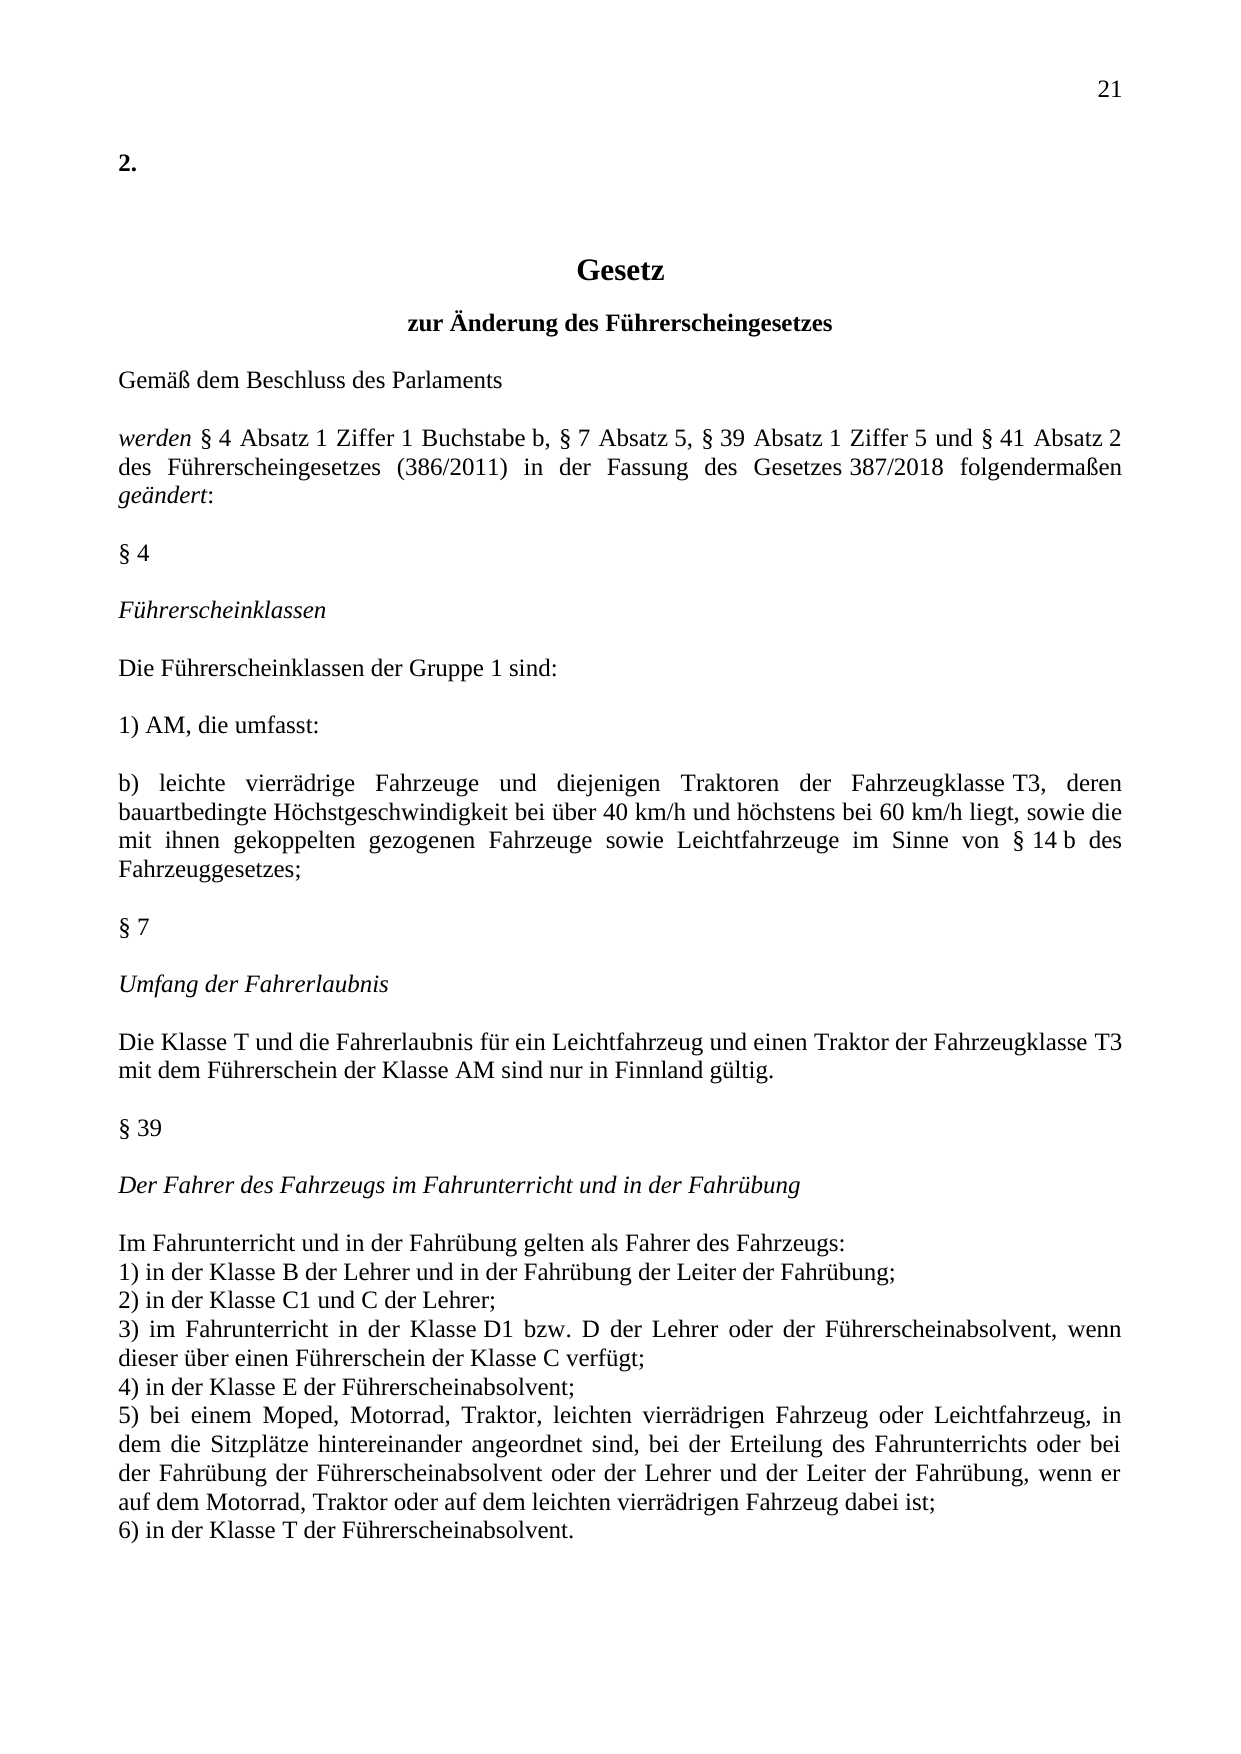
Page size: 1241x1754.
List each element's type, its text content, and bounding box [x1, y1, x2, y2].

text Die Klasse T und die Fahrerlaubnis für ein Leichtfahrzeug und einen Traktor der Fahrzeugklasse T3 mit dem Führerschein der Klasse AM sind nur in Finnland gültig. [118, 1027, 1122, 1084]
text Die Führerscheinklassen der Gruppe 1 sind: [118, 653, 1122, 682]
text Der Fahrer des Fahrzeugs im Fahrunterricht und in der Fahrübung [118, 1170, 1122, 1199]
text 5) bei einem Moped, Motorrad, Traktor, leichten vierrädrigen Fahrzeug oder Leichtfahrzeug, in dem die Sitzplätze hintereinander angeordnet sind, bei der Erteilung des Fahrunterrichts oder bei der Fahrübung der Führerscheinabsolvent oder der Lehrer und der Leiter der Fahrübung, wenn er auf dem Motorrad, Traktor oder auf dem leichten vierrädrigen Fahrzeug dabei ist; [118, 1400, 1122, 1515]
text b) leichte vierrädrige Fahrzeuge und diejenigen Traktoren der Fahrzeugklasse T3, deren bauartbedingte Höchstgeschwindigkeit bei über 40 km/h und höchstens bei 60 km/h liegt, sowie die mit ihnen gekoppelten gezogenen Fahrzeuge sowie Leichtfahrzeuge im Sinne von § 14 b des Fahrzeuggesetzes; [118, 768, 1122, 883]
text 2) in der Klasse C1 und C der Lehrer; [118, 1285, 1122, 1314]
text 6) in der Klasse T der Führerscheinabsolvent. [118, 1515, 1122, 1544]
text werden § 4 Absatz 1 Ziffer 1 Buchstabe b, § 7 Absatz 5, § 39 Absatz 1 Ziffer 5 und § 41 Absatz 2 des Führerscheingesetzes (386/2011) in der Fassung des Gesetzes 387/2018 folgendermaßen geändert: [118, 423, 1122, 509]
text 1) in der Klasse B der Lehrer und in der Fahrübung der Leiter der Fahrübung; [118, 1257, 1122, 1285]
text 2. [118, 148, 1122, 176]
text zur Änderung des Führerscheingesetzes [118, 308, 1122, 337]
text Gesetz [118, 251, 1122, 287]
text Umfang der Fahrerlaubnis [118, 969, 1122, 998]
text Im Fahrunterricht und in der Fahrübung gelten als Fahrer des Fahrzeugs: [118, 1228, 1122, 1257]
text § 4 [118, 538, 1122, 567]
text § 7 [118, 912, 1122, 940]
text 4) in der Klasse E der Führerscheinabsolvent; [118, 1372, 1122, 1400]
text Führerscheinklassen [118, 595, 1122, 624]
text 1) AM, die umfasst: [118, 710, 1122, 739]
text 3) im Fahrunterricht in der Klasse D1 bzw. D der Lehrer oder der Führerscheinabsolvent, wenn dieser über einen Führerschein der Klasse C verfügt; [118, 1314, 1122, 1372]
text Gemäß dem Beschluss des Parlaments [118, 365, 1122, 394]
text § 39 [118, 1113, 1122, 1142]
